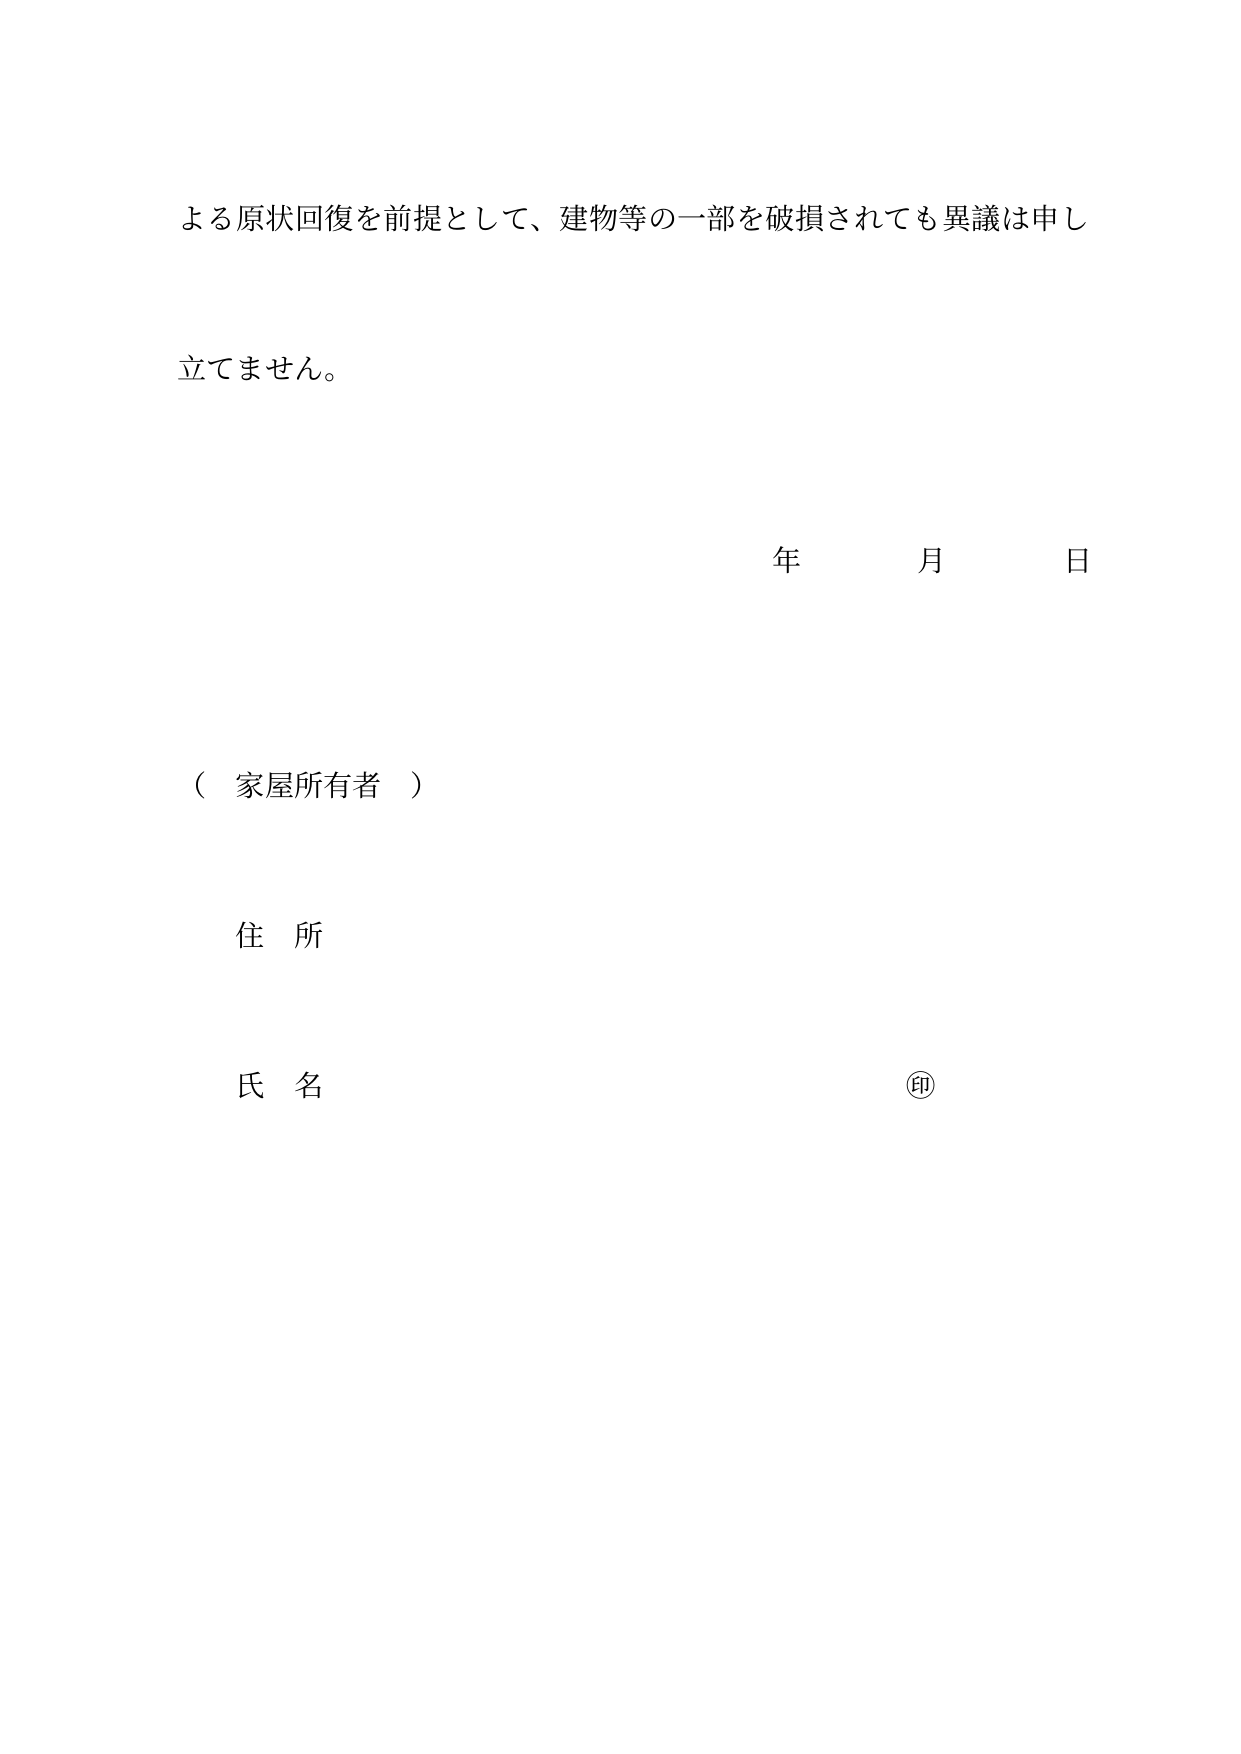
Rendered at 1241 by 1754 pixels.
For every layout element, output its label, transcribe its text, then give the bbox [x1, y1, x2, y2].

text 年 月 日 [177, 521, 1092, 596]
text （ 家屋所有者 ） [177, 746, 1092, 821]
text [177, 179, 1092, 404]
text 氏 名 ㊞ [177, 1046, 1092, 1121]
text 住 所 [177, 896, 1092, 971]
